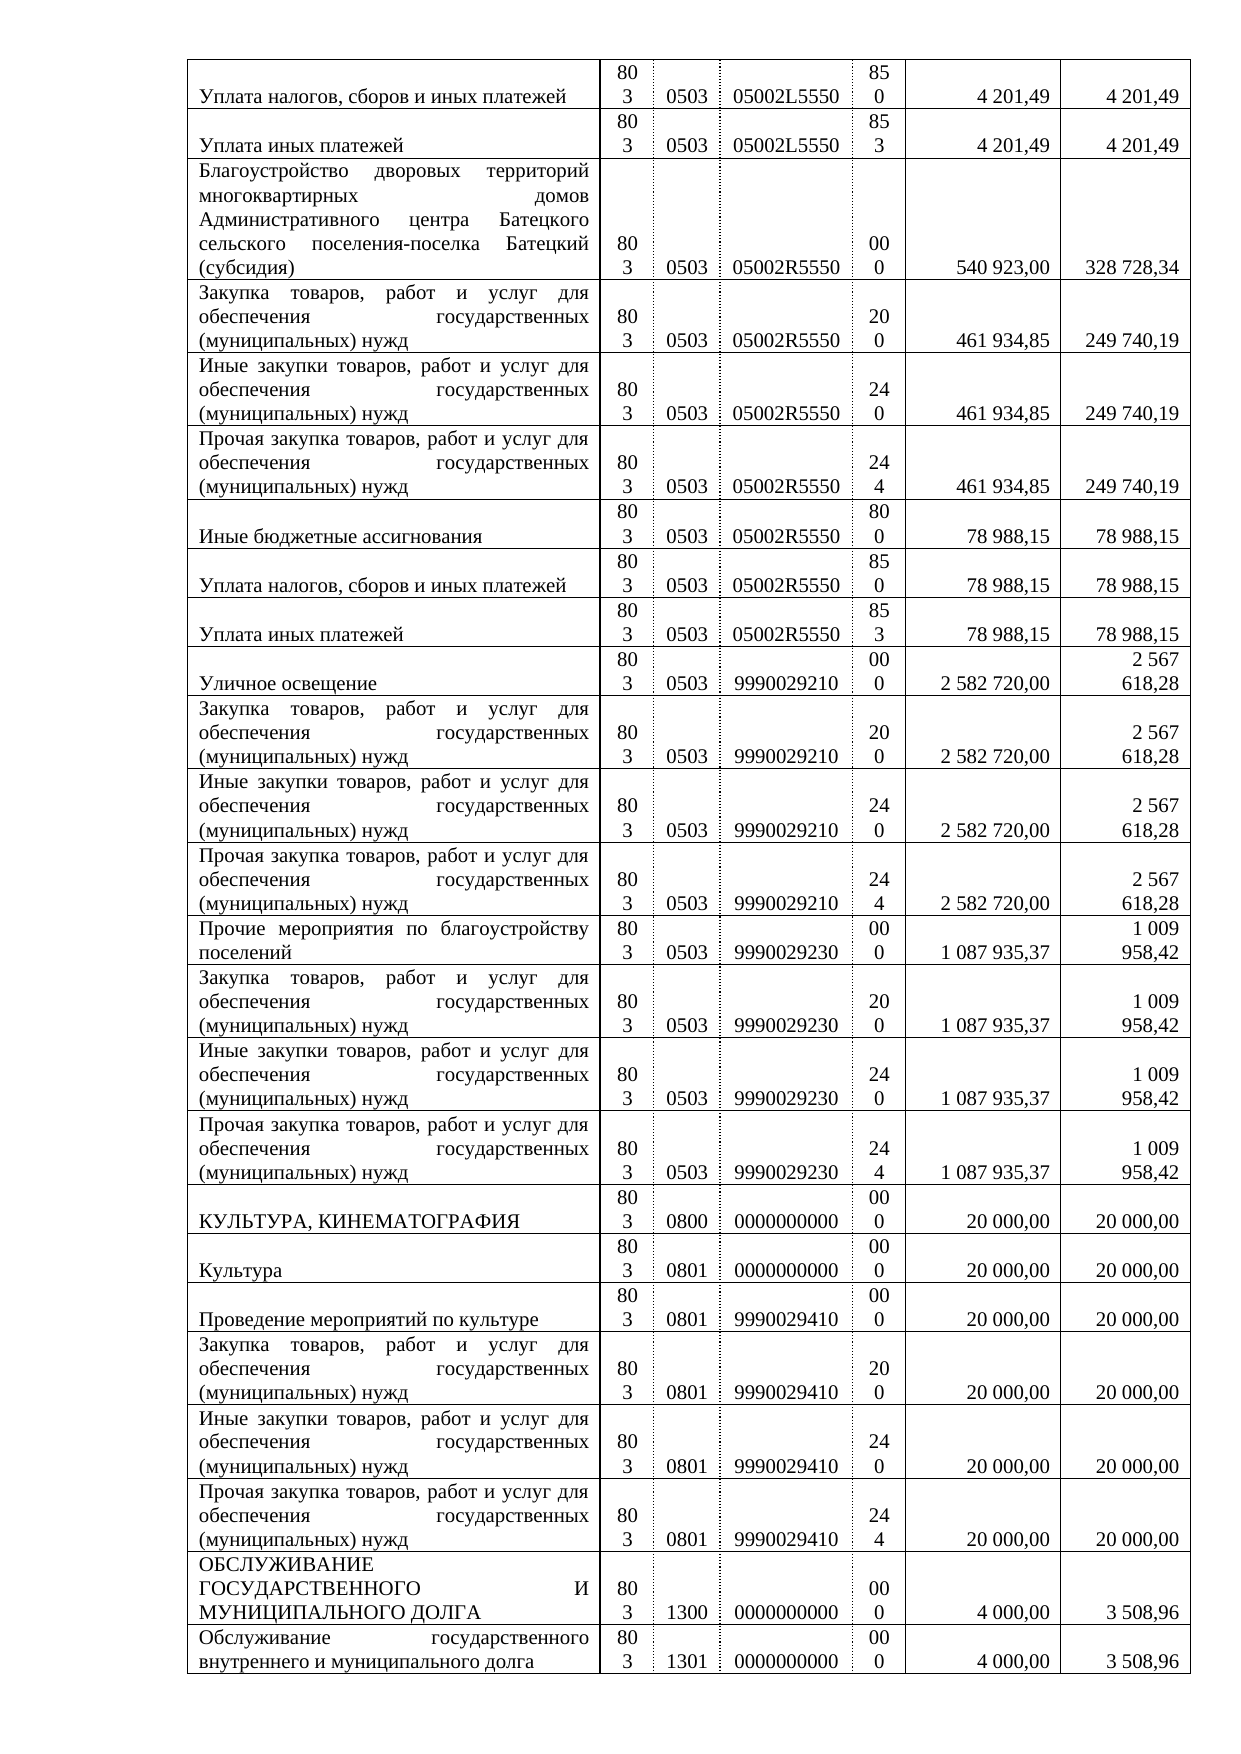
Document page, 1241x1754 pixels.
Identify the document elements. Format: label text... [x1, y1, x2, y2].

table_cell 0800 [654, 1185, 720, 1233]
table_cell 200 [852, 696, 905, 768]
table_cell 803 [601, 1185, 654, 1233]
table_cell 9990029230 [720, 965, 852, 1037]
table_cell Уплата иных платежей [188, 598, 599, 646]
table_cell 0503 [654, 769, 720, 842]
table_cell 0000000000 [720, 1625, 852, 1673]
table_cell 0503 [654, 426, 720, 498]
table_cell 240 [852, 1038, 905, 1110]
table_cell 0503 [654, 159, 720, 279]
table_cell Иные бюджетные ассигнования [188, 500, 599, 548]
table_cell 803 [601, 1332, 654, 1404]
table_cell 0503 [654, 696, 720, 768]
table_cell 200 [852, 1332, 905, 1404]
table_cell 1 009 958,42 [1061, 1111, 1190, 1184]
table_cell 244 [852, 1479, 905, 1551]
table_cell 0801 [654, 1405, 720, 1478]
table_cell 000 [852, 1552, 905, 1624]
table_cell 803 [601, 1283, 654, 1331]
table_cell Закупка товаров, работ и услуг для обеспечения государственных (муниципальных) нужд [188, 280, 599, 352]
table_cell 249 740,19 [1061, 426, 1190, 498]
table_cell 20 000,00 [1061, 1405, 1190, 1478]
table_cell Уплата налогов, сборов и иных платежей [188, 60, 599, 108]
table_cell Иные закупки товаров, работ и услуг для обеспечения государственных (муниципальных) нужд [188, 353, 599, 425]
table_cell 2 582 720,00 [906, 769, 1060, 842]
table_cell 0503 [654, 965, 720, 1037]
table_cell 4 000,00 [906, 1552, 1060, 1624]
table_cell 20 000,00 [1061, 1234, 1190, 1282]
table_cell 803 [601, 769, 654, 842]
table_cell 240 [852, 769, 905, 842]
table_cell 000 [852, 1283, 905, 1331]
table_cell 20 000,00 [906, 1332, 1060, 1404]
table_cell 240 [852, 353, 905, 425]
table_cell 803 [601, 1552, 654, 1624]
table_cell 803 [601, 843, 654, 915]
table_cell 803 [601, 159, 654, 279]
table_cell 803 [601, 696, 654, 768]
table_cell 0000000000 [720, 1552, 852, 1624]
table_cell Проведение мероприятий по культуре [188, 1283, 599, 1331]
table_cell Прочие мероприятия по благоустройству поселений [188, 916, 599, 964]
table_cell 2 567 618,28 [1061, 843, 1190, 915]
table_cell 803 [601, 1479, 654, 1551]
table_cell 2 582 720,00 [906, 843, 1060, 915]
table_cell 3 508,96 [1061, 1625, 1190, 1673]
table_cell 0503 [654, 916, 720, 964]
table_cell 0503 [654, 280, 720, 352]
table_cell Закупка товаров, работ и услуг для обеспечения государственных (муниципальных) нужд [188, 696, 599, 768]
table_cell КУЛЬТУРА, КИНЕМАТОГРАФИЯ [188, 1185, 599, 1233]
table_cell 78 988,15 [1061, 598, 1190, 646]
table_cell 9990029210 [720, 769, 852, 842]
table_cell 803 [601, 1625, 654, 1673]
table_cell 0801 [654, 1283, 720, 1331]
table_cell 78 988,15 [906, 500, 1060, 548]
table_cell Прочая закупка товаров, работ и услуг для обеспечения государственных (муниципальных) нужд [188, 426, 599, 498]
table_cell 244 [852, 1111, 905, 1184]
table_cell 05002R5550 [720, 598, 852, 646]
table_cell 20 000,00 [1061, 1185, 1190, 1233]
table_cell Прочая закупка товаров, работ и услуг для обеспечения государственных (муниципальных) нужд [188, 1479, 599, 1551]
table_cell 000 [852, 1185, 905, 1233]
table_cell 850 [852, 549, 905, 597]
table_cell Закупка товаров, работ и услуг для обеспечения государственных (муниципальных) нужд [188, 965, 599, 1037]
table_cell 78 988,15 [906, 549, 1060, 597]
table_cell Культура [188, 1234, 599, 1282]
table_cell 803 [601, 60, 654, 108]
table_cell 1 087 935,37 [906, 916, 1060, 964]
table_cell 20 000,00 [906, 1185, 1060, 1233]
table_cell 249 740,19 [1061, 353, 1190, 425]
table_cell 803 [601, 965, 654, 1037]
table_cell 4 201,49 [906, 60, 1060, 108]
table_cell 461 934,85 [906, 426, 1060, 498]
table_cell 78 988,15 [1061, 500, 1190, 548]
table_cell 0503 [654, 598, 720, 646]
table_cell 78 988,15 [906, 598, 1060, 646]
table_cell Уплата налогов, сборов и иных платежей [188, 549, 599, 597]
table_cell 244 [852, 843, 905, 915]
table_cell 4 201,49 [906, 109, 1060, 157]
table_cell 20 000,00 [906, 1479, 1060, 1551]
table_cell 2 582 720,00 [906, 647, 1060, 695]
table_cell 2 567 618,28 [1061, 769, 1190, 842]
table_cell 803 [601, 426, 654, 498]
table_cell 9990029410 [720, 1405, 852, 1478]
table_cell 20 000,00 [1061, 1283, 1190, 1331]
table_cell 803 [601, 109, 654, 157]
table_cell 803 [601, 1111, 654, 1184]
table_cell 20 000,00 [1061, 1479, 1190, 1551]
table_cell 4 201,49 [1061, 60, 1190, 108]
table_cell 05002R5550 [720, 500, 852, 548]
table_cell 1 087 935,37 [906, 1111, 1060, 1184]
table_cell 0503 [654, 1038, 720, 1110]
table_cell 0000000000 [720, 1234, 852, 1282]
table_cell 9990029230 [720, 1111, 852, 1184]
table_cell 4 000,00 [906, 1625, 1060, 1673]
table_cell 000 [852, 159, 905, 279]
table_cell 9990029230 [720, 1038, 852, 1110]
table_cell 0801 [654, 1332, 720, 1404]
table_cell 803 [601, 353, 654, 425]
table_cell 240 [852, 1405, 905, 1478]
table_cell 244 [852, 426, 905, 498]
table_cell 20 000,00 [906, 1405, 1060, 1478]
table_cell Обслуживание государственного внутреннего и муниципального долга [188, 1625, 599, 1673]
table_cell 05002R5550 [720, 353, 852, 425]
table_cell 853 [852, 598, 905, 646]
table_cell 1 009 958,42 [1061, 1038, 1190, 1110]
table_cell 803 [601, 1405, 654, 1478]
table_cell 803 [601, 598, 654, 646]
table_cell 1301 [654, 1625, 720, 1673]
table_cell 0000000000 [720, 1185, 852, 1233]
table_cell 0503 [654, 843, 720, 915]
table_cell 540 923,00 [906, 159, 1060, 279]
table_cell 000 [852, 1234, 905, 1282]
table_cell 0801 [654, 1479, 720, 1551]
table_cell 0503 [654, 353, 720, 425]
table_cell 853 [852, 109, 905, 157]
table_cell Прочая закупка товаров, работ и услуг для обеспечения государственных (муниципальных) нужд [188, 843, 599, 915]
table_cell 3 508,96 [1061, 1552, 1190, 1624]
table_cell Прочая закупка товаров, работ и услуг для обеспечения государственных (муниципальных) нужд [188, 1111, 599, 1184]
table_cell 249 740,19 [1061, 280, 1190, 352]
table_cell 9990029410 [720, 1332, 852, 1404]
table_cell 0503 [654, 647, 720, 695]
table_cell 1300 [654, 1552, 720, 1624]
table_cell 9990029210 [720, 843, 852, 915]
table_cell 20 000,00 [906, 1283, 1060, 1331]
table_cell 05002R5550 [720, 549, 852, 597]
table_cell Благоустройство дворовых территорий многоквартирных домов Административного центра Батецкого сельского поселения-поселка Батецкий (субсидия) [188, 159, 599, 279]
table_cell 1 087 935,37 [906, 1038, 1060, 1110]
table_cell 05002R5550 [720, 426, 852, 498]
table_cell 2 567 618,28 [1061, 647, 1190, 695]
table_cell 328 728,34 [1061, 159, 1190, 279]
table_cell 20 000,00 [906, 1234, 1060, 1282]
table_cell 803 [601, 280, 654, 352]
table_cell 2 567 618,28 [1061, 696, 1190, 768]
table_cell 1 009 958,42 [1061, 965, 1190, 1037]
table_cell 0503 [654, 500, 720, 548]
table_cell 9990029410 [720, 1479, 852, 1551]
table_cell 461 934,85 [906, 280, 1060, 352]
table_cell 800 [852, 500, 905, 548]
table_cell 9990029210 [720, 647, 852, 695]
table_cell 9990029410 [720, 1283, 852, 1331]
table_cell 05002R5550 [720, 159, 852, 279]
table_cell Уплата иных платежей [188, 109, 599, 157]
table_cell 0801 [654, 1234, 720, 1282]
table_cell 803 [601, 1234, 654, 1282]
table_cell 803 [601, 647, 654, 695]
table_cell 05002L5550 [720, 60, 852, 108]
table_cell Иные закупки товаров, работ и услуг для обеспечения государственных (муниципальных) нужд [188, 1038, 599, 1110]
table_cell 803 [601, 916, 654, 964]
table_cell 20 000,00 [1061, 1332, 1190, 1404]
table_cell 0503 [654, 549, 720, 597]
table_cell 000 [852, 647, 905, 695]
table_cell 803 [601, 1038, 654, 1110]
table_cell 05002L5550 [720, 109, 852, 157]
table_cell 200 [852, 965, 905, 1037]
table_cell 000 [852, 1625, 905, 1673]
table_cell 0503 [654, 1111, 720, 1184]
table_cell Закупка товаров, работ и услуг для обеспечения государственных (муниципальных) нужд [188, 1332, 599, 1404]
table_cell 000 [852, 916, 905, 964]
table_cell 05002R5550 [720, 280, 852, 352]
table_cell 1 009 958,42 [1061, 916, 1190, 964]
table_cell 0503 [654, 109, 720, 157]
table_cell 461 934,85 [906, 353, 1060, 425]
table_cell Уличное освещение [188, 647, 599, 695]
table_cell 9990029210 [720, 696, 852, 768]
table_cell 78 988,15 [1061, 549, 1190, 597]
table_cell 200 [852, 280, 905, 352]
table_cell Иные закупки товаров, работ и услуг для обеспечения государственных (муниципальных) нужд [188, 769, 599, 842]
table_cell 4 201,49 [1061, 109, 1190, 157]
table_cell 2 582 720,00 [906, 696, 1060, 768]
table_cell 803 [601, 549, 654, 597]
table_cell ОБСЛУЖИВАНИЕ ГОСУДАРСТВЕННОГО И МУНИЦИПАЛЬНОГО ДОЛГА [188, 1552, 599, 1624]
table_cell 1 087 935,37 [906, 965, 1060, 1037]
table_cell 9990029230 [720, 916, 852, 964]
table_cell Иные закупки товаров, работ и услуг для обеспечения государственных (муниципальных) нужд [188, 1405, 599, 1478]
table_cell 0503 [654, 60, 720, 108]
table_cell 850 [852, 60, 905, 108]
table_cell 803 [601, 500, 654, 548]
